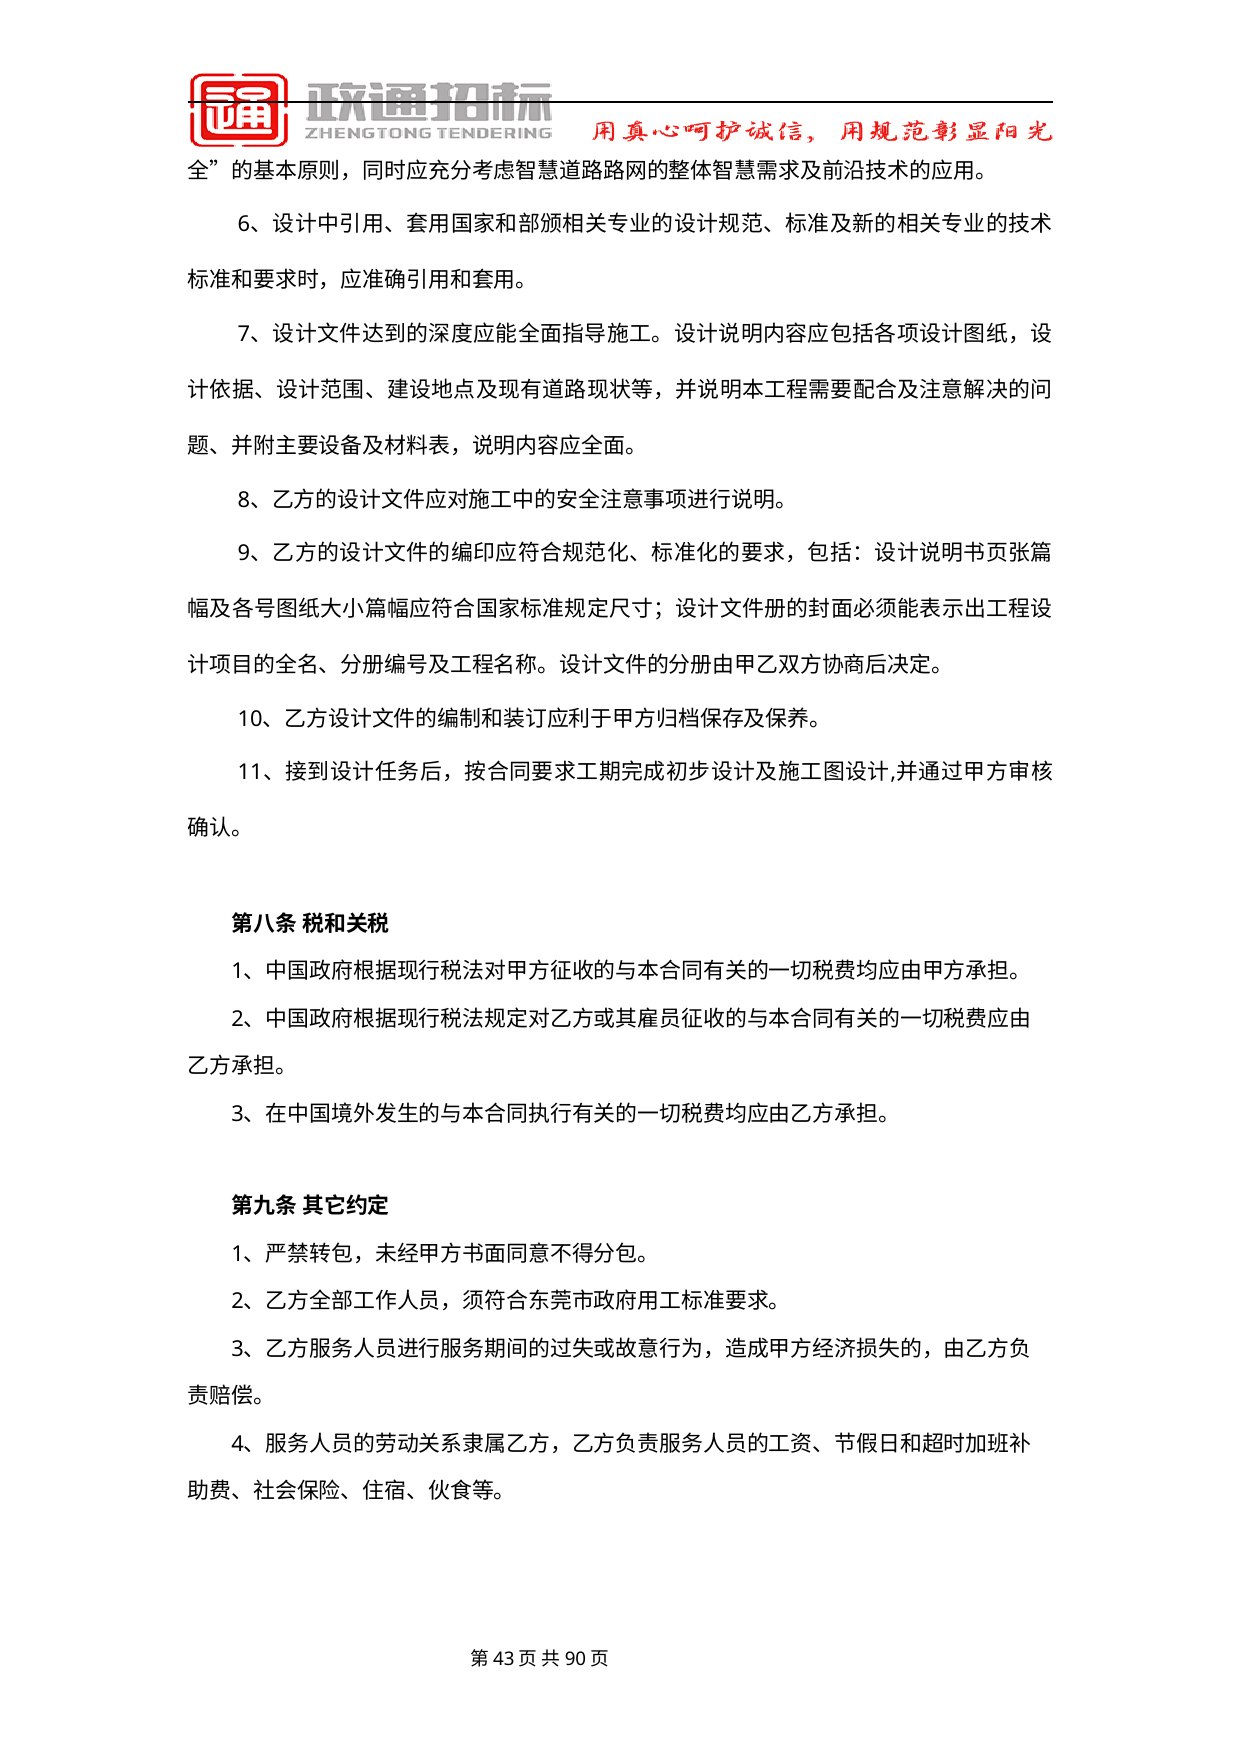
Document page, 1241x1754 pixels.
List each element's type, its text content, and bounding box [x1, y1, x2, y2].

text 5、乙方的设计文件应达到一定的高度、深度和广度，应严格按照采购文件的内容、规模和要求进行设计。设计中必须贯彻 “完整性、统一性、先进性”和“经济、高效、安全”的基本原则，同时应充分考虑智慧道路路网的整体智慧需求及前沿技术的应用。 [187, 150, 1053, 187]
text 1、中国政府根据现行税法对甲方征收的与本合同有关的一切税费均应由甲方承担。 [187, 953, 1053, 985]
picture [188, 103, 1053, 147]
text 11、接到设计任务后，按合同要求工期完成初步设计及施工图设计,并通过甲方审核确认。 [187, 751, 1053, 845]
picture [188, 73, 1053, 101]
text 3、在中国境外发生的与本合同执行有关的一切税费均应由乙方承担。 [187, 1096, 1053, 1127]
text 10、乙方设计文件的编制和装订应利于甲方归档保存及保养。 [187, 698, 1053, 735]
text 6、设计中引用、套用国家和部颁相关专业的设计规范、标准及新的相关专业的技术标准和要求时，应准确引用和套用。 [187, 203, 1053, 297]
text 第八条 税和关税 [187, 906, 1053, 937]
text 2、乙方全部工作人员，须符合东莞市政府用工标准要求。 [187, 1283, 1053, 1315]
text 第九条 其它约定 [187, 1188, 1053, 1220]
text 3、乙方服务人员进行服务期间的过失或故意行为，造成甲方经济损失的，由乙方负责赔偿。 [187, 1331, 1053, 1410]
text 4、服务人员的劳动关系隶属乙方，乙方负责服务人员的工资、节假日和超时加班补助费、社会保险、住宿、伙食等。 [187, 1426, 1053, 1505]
text 1、严禁转包，未经甲方书面同意不得分包。 [187, 1236, 1053, 1267]
text 9、乙方的设计文件的编印应符合规范化、标准化的要求，包括：设计说明书页张篇幅及各号图纸大小篇幅应符合国家标准规定尺寸；设计文件册的封面必须能表示出工程设计项目的全名、分册编号及工程名称。设计文件的分册由甲乙双方协商后决定。 [187, 532, 1053, 682]
text 7、设计文件达到的深度应能全面指导施工。设计说明内容应包括各项设计图纸，设计依据、设计范围、建设地点及现有道路现状等，并说明本工程需要配合及注意解决的问题、并附主要设备及材料表，说明内容应全面。 [187, 313, 1053, 463]
text 2、中国政府根据现行税法规定对乙方或其雇员征收的与本合同有关的一切税费应由乙方承担。 [187, 1001, 1053, 1080]
text 8、乙方的设计文件应对施工中的安全注意事项进行说明。 [187, 479, 1053, 516]
